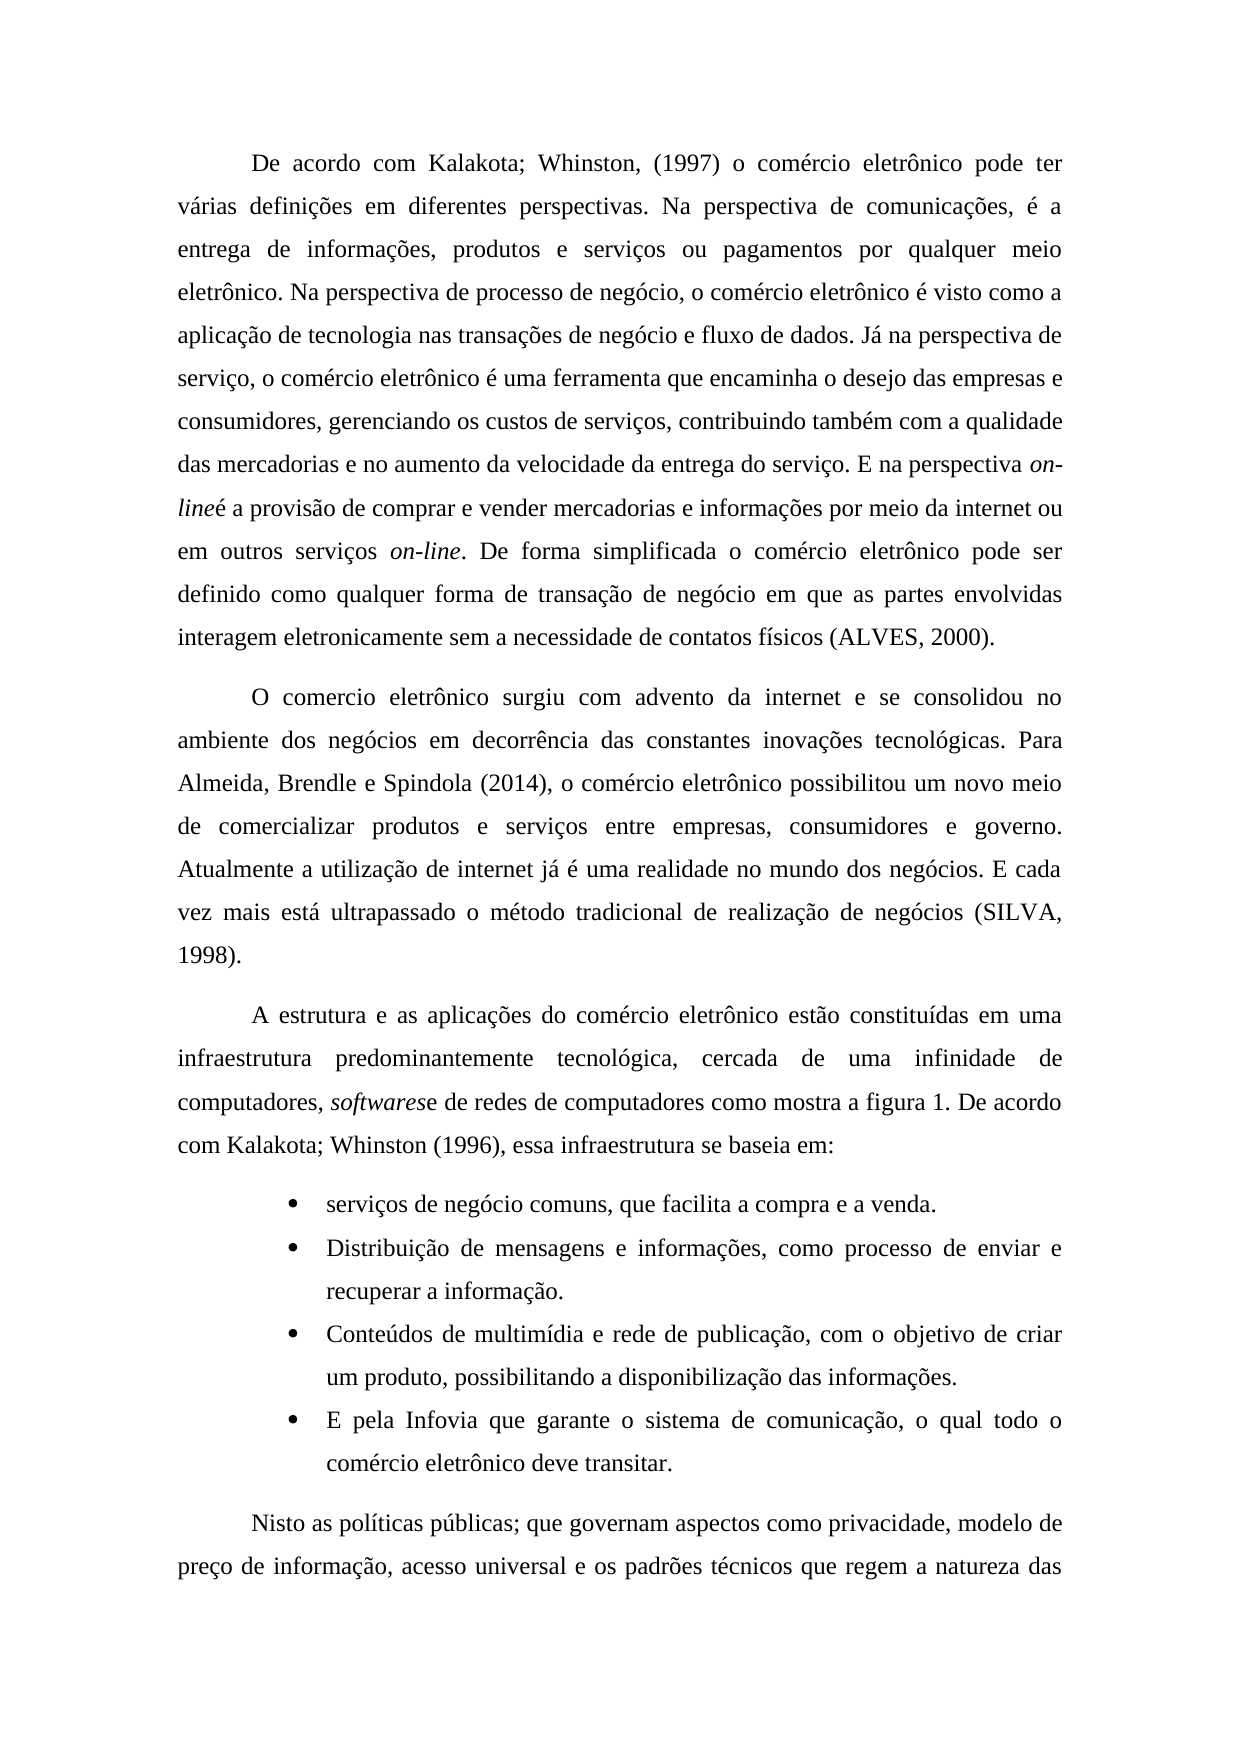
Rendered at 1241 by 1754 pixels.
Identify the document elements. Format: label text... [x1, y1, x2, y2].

list serviços de negócio comuns, que facilita a compra e a venda. [288, 1189, 1063, 1218]
text De acordo com Kalakota; Whinston, (1997) o comércio eletrônico pode ter várias definições em diferentes perspectivas. Na perspectiva de comunicações, é a entrega de informações, produtos e serviços ou pagamentos por qualquer meio eletrônico. Na perspectiva de processo de negócio, o comércio eletrônico é visto como a aplicação de tecnologia nas transações de negócio e fluxo de dados. Já na perspectiva de serviço, o comércio eletrônico é uma ferramenta que encaminha o desejo das empresas e consumidores, gerenciando os custos de serviços, contribuindo também com a qualidade das mercadorias e no aumento da velocidade da entrega do serviço. E na perspectiva on-lineé a provisão de comprar e vender mercadorias e informações por meio da internet ou em outros serviços on-line. De forma simplificada o comércio eletrônico pode ser definido como qualquer forma de transação de negócio em que as partes envolvidas interagem eletronicamente sem a necessidade de contatos físicos (ALVES, 2000). [177, 148, 1063, 651]
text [177, 1508, 1063, 1580]
text A estrutura e as aplicações do comércio eletrônico estão constituídas em uma infraestrutura predominantemente tecnológica, cercada de uma infinidade de computadores, softwarese de redes de computadores como mostra a figura 1. De acordo com Kalakota; Whinston (1996), essa infraestrutura se baseia em: [177, 1000, 1063, 1158]
list Conteúdos de multimídia e rede de publicação, com o objetivo de criar um produto, possibilitando a disponibilização das informações. [288, 1319, 1063, 1391]
text O comercio eletrônico surgiu com advento da internet e se consolidou no ambiente dos negócios em decorrência das constantes inovações tecnológicas. Para Almeida, Brendle e Spindola (2014), o comércio eletrônico possibilitou um novo meio de comercializar produtos e serviços entre empresas, consumidores e governo. Atualmente a utilização de internet já é uma realidade no mundo dos negócios. E cada vez mais está ultrapassado o método tradicional de realização de negócios (SILVA, 1998). [177, 682, 1063, 969]
list E pela Infovia que garante o sistema de comunicação, o qual todo o comércio eletrônico deve transitar. [288, 1405, 1063, 1477]
list Distribuição de mensagens e informações, como processo de enviar e recuperar a informação. [288, 1233, 1063, 1304]
